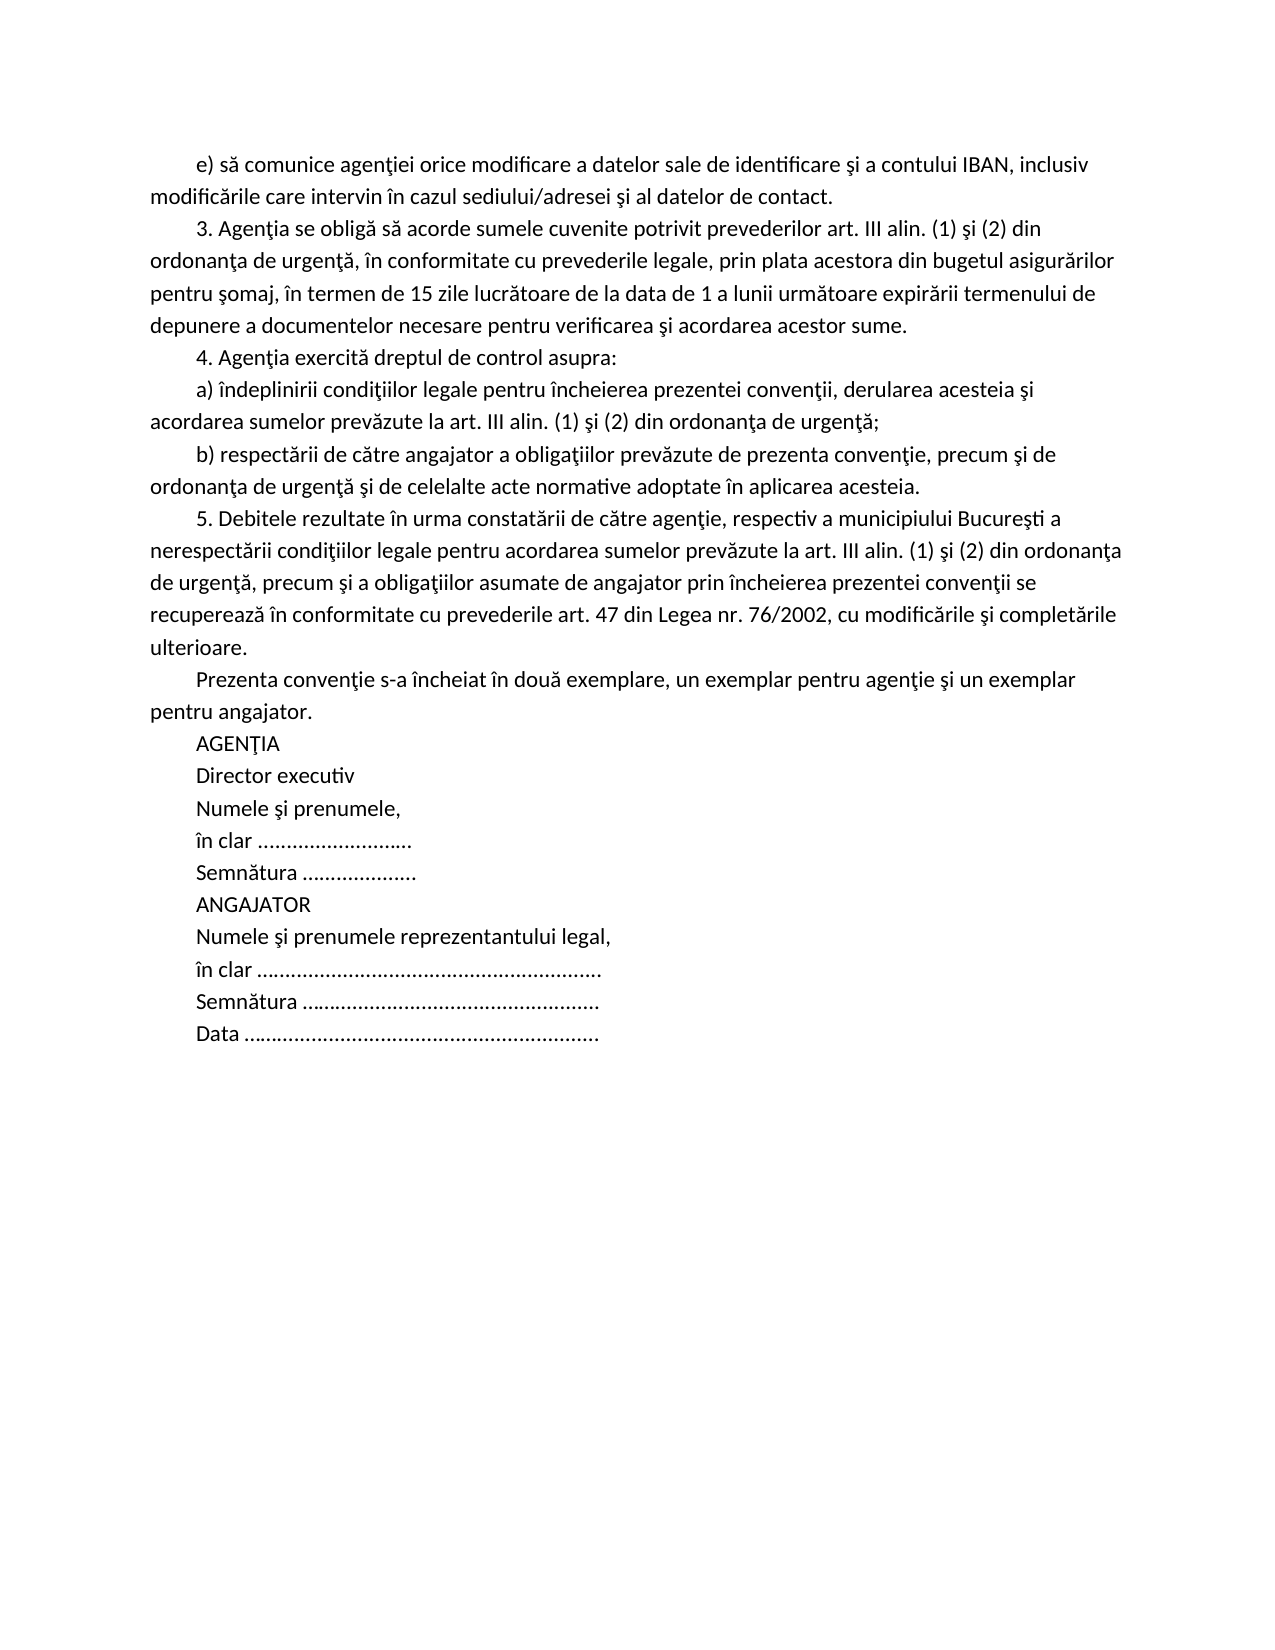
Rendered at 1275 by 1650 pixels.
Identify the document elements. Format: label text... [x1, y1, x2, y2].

text Semnătura …................. [150, 858, 1125, 886]
text b) respectării de către angajator a obligaţiilor prevăzute de prezenta convenţie, precum şi de ordonanţa de urgenţă şi de celelalte acte normative adoptate în aplicarea acesteia. [150, 440, 1125, 500]
text ANGAJATOR [150, 890, 1125, 918]
text Director executiv [150, 762, 1125, 789]
text 4. Agenţia exercită dreptul de control asupra: [150, 343, 1125, 371]
text Numele şi prenumele reprezentantului legal, [150, 922, 1125, 951]
text în clar …......................................................... [150, 955, 1125, 983]
text în clar ........................… [150, 826, 1125, 854]
text a) îndeplinirii condiţiilor legale pentru încheierea prezentei convenţii, derularea acesteia şi acordarea sumelor prevăzute la art. III alin. (1) şi (2) din ordonanţa de urgenţă; [150, 375, 1125, 436]
text e) să comunice agenţiei orice modificare a datelor sale de identificare şi a contului IBAN, inclusiv modificările care intervin în cazul sediului/adresei şi al datelor de contact. [150, 150, 1125, 210]
text AGENŢIA [150, 729, 1125, 757]
text 5. Debitele rezultate în urma constatării de către agenţie, respectiv a municipiului Bucureşti a nerespectării condiţiilor legale pentru acordarea sumelor prevăzute la art. III alin. (1) şi (2) din ordonanţa de urgenţă, precum şi a obligaţiilor asumate de angajator prin încheierea prezentei convenţii se recuperează în conformitate cu prevederile art. 47 din Legea nr. 76/2002, cu modificările şi completările ulterioare. [150, 504, 1125, 661]
text 3. Agenţia se obligă să acorde sumele cuvenite potrivit prevederilor art. III alin. (1) şi (2) din ordonanţa de urgenţă, în conformitate cu prevederile legale, prin plata acestora din bugetul asigurărilor pentru şomaj, în termen de 15 zile lucrătoare de la data de 1 a lunii următoare expirării termenului de depunere a documentelor necesare pentru verificarea şi acordarea acestor sume. [150, 214, 1125, 339]
text Numele şi prenumele, [150, 794, 1125, 822]
text Data ……........................................................ [150, 1019, 1125, 1047]
text Semnătura …….............................................. [150, 987, 1125, 1015]
text Prezenta convenţie s-a încheiat în două exemplare, un exemplar pentru agenţie şi un exemplar pentru angajator. [150, 665, 1125, 725]
